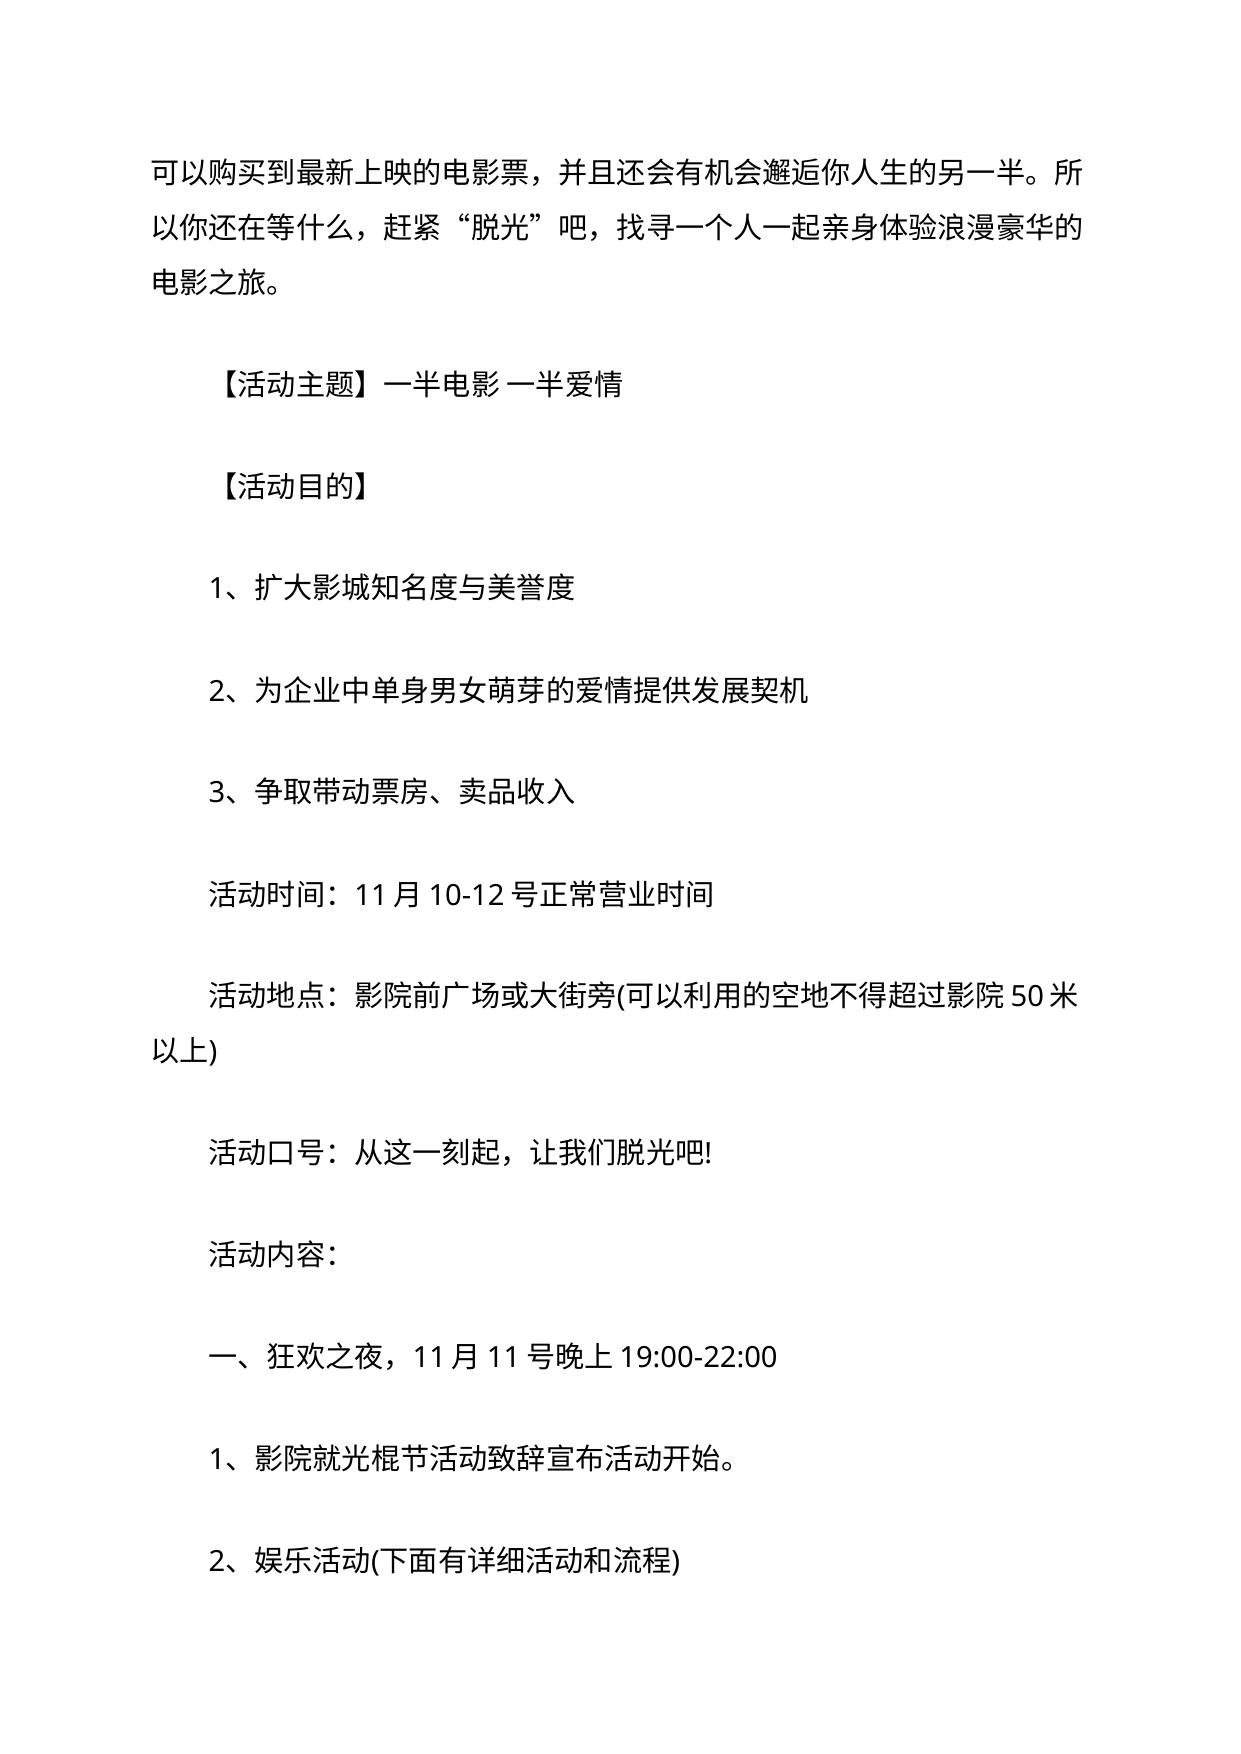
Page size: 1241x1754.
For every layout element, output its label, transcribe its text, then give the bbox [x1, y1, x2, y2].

text 一、狂欢之夜，11月11号晚上19:00-22:00 [150, 1334, 1090, 1376]
text 活动时间：11月10-12号正常营业时间 [150, 871, 1090, 913]
text 1、影院就光棍节活动致辞宣布活动开始。 [150, 1436, 1090, 1478]
text 活动地点：影院前广场或大街旁(可以利用的空地不得超过影院50米以上) [150, 973, 1090, 1070]
text 活动口号：从这一刻起，让我们脱光吧! [150, 1130, 1090, 1172]
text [150, 150, 1090, 302]
text 【活动目的】 [150, 463, 1090, 506]
text 1、扩大影城知名度与美誉度 [150, 565, 1090, 607]
text 活动内容： [150, 1232, 1090, 1274]
text 【活动主题】一半电影 一半爱情 [150, 362, 1090, 404]
text 3、争取带动票房、卖品收入 [150, 769, 1090, 811]
text 2、为企业中单身男女萌芽的爱情提供发展契机 [150, 667, 1090, 709]
text 2、娱乐活动(下面有详细活动和流程) [150, 1538, 1090, 1580]
